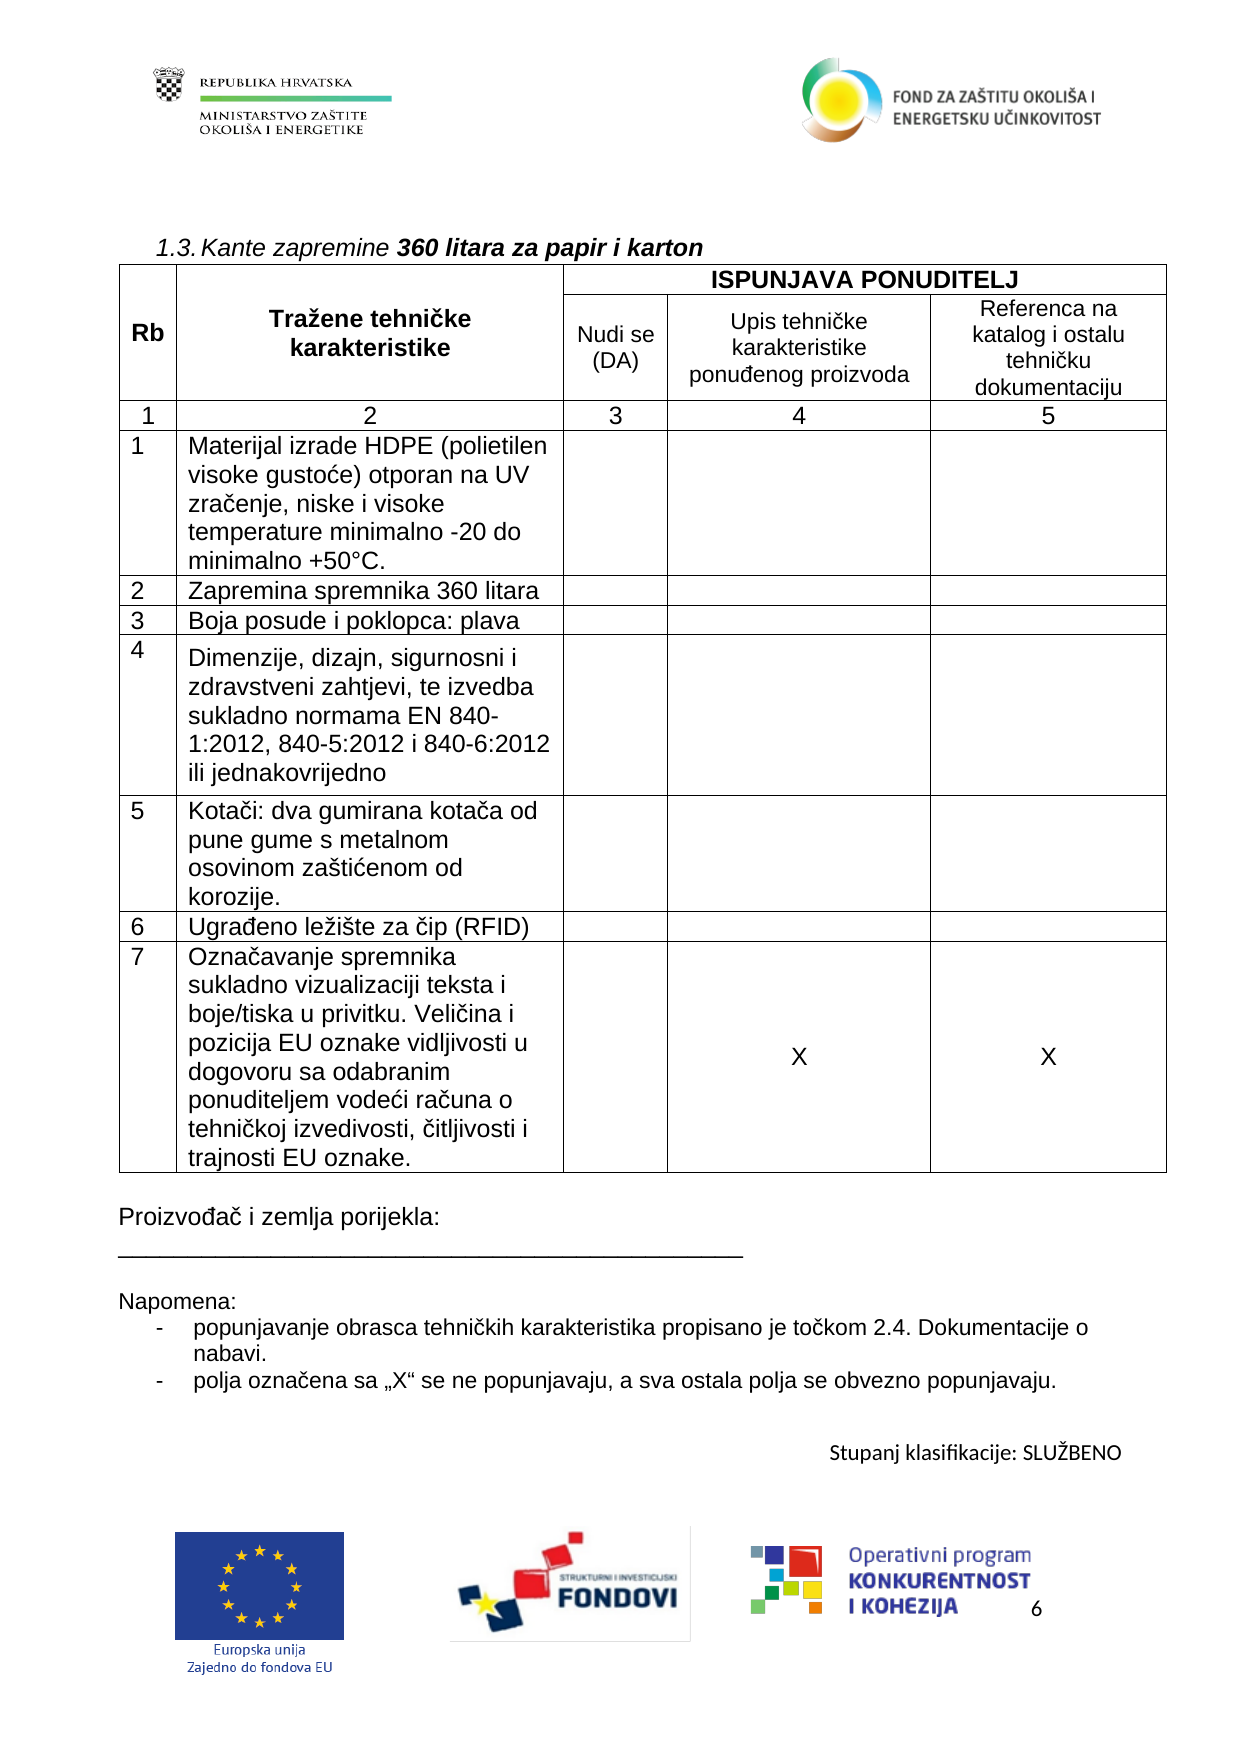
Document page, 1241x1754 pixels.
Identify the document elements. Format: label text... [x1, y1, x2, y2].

table_cell Materijal izrade HDPE (polietilen visoke gustoće) otporan na UV zračenje, niske i visoke temperature minimalno -20 do minimalno +50°C. [177, 431, 563, 575]
list popunjavanje obrasca tehničkih karakteristika propisano je točkom 2.4. Dokumentacije o nabavi. [156, 1314, 1122, 1367]
table_cell Upis tehničke karakteristike ponuđenog proizvoda [668, 295, 930, 400]
table_cell [668, 912, 930, 941]
table_cell 7 [120, 942, 176, 1172]
table_cell 5 [931, 401, 1166, 430]
table_cell [564, 796, 667, 911]
text _____________________________________________ [118, 1230, 1122, 1259]
table_cell [668, 635, 930, 795]
list polja označena sa „X“ se ne popunjavaju, a sva ostala polja se obvezno popunjavaju. [156, 1367, 1122, 1393]
table_cell 1 [120, 401, 176, 430]
table_header Rb [120, 265, 176, 400]
table_cell [564, 431, 667, 575]
table_cell [931, 576, 1166, 604]
table_cell Označavanje spremnika sukladno vizualizaciji teksta i boje/tiska u privitku. Veličina i pozicija EU oznake vidljivosti u dogovoru sa odabranim ponuditeljem vodeći računa o tehničkoj izvedivosti, čitljivosti i trajnosti EU oznake. [177, 942, 563, 1172]
table_cell Referenca na katalog i ostalu tehničku dokumentaciju [931, 295, 1166, 400]
table_header Tražene tehničke karakteristike [177, 265, 563, 400]
table_cell [931, 912, 1166, 941]
table_cell 2 [120, 576, 176, 604]
text Proizvođač i zemlja porijekla: [118, 1201, 1122, 1230]
table_cell [668, 576, 930, 604]
table_cell Zapremina spremnika 360 litara [177, 576, 563, 604]
table_cell [931, 635, 1166, 795]
text Napomena: [118, 1288, 1122, 1314]
table_cell Boja posude i poklopca: plava [177, 606, 563, 634]
table_cell X [931, 942, 1166, 1172]
table_header ISPUNJAVA PONUDITELJ [564, 265, 1166, 294]
table_cell [564, 635, 667, 795]
table_cell 2 [177, 401, 563, 430]
table_cell 5 [120, 796, 176, 911]
table_cell [931, 431, 1166, 575]
table_cell 4 [668, 401, 930, 430]
picture [449, 1526, 692, 1643]
table_cell [931, 606, 1166, 634]
table_cell 1 [120, 431, 176, 575]
table_cell [668, 606, 930, 634]
table_cell Dimenzije, dizajn, sigurnosni i zdravstveni zahtjevi, te izvedba sukladno normama EN 840-1:2012, 840-5:2012 i 840-6:2012 ili jednakovrijedno [177, 635, 563, 795]
picture [750, 1546, 1031, 1617]
table_cell 6 [120, 912, 176, 941]
picture [152, 50, 392, 164]
table_cell [564, 606, 667, 634]
table_cell 3 [564, 401, 667, 430]
table_cell Ugrađeno ležište za čip (RFID) [177, 912, 563, 941]
table_cell 4 [120, 635, 176, 795]
table_cell [668, 431, 930, 575]
table_cell Nudi se (DA) [564, 295, 667, 400]
table_cell [668, 796, 930, 911]
table_cell 3 [120, 606, 176, 634]
table_cell [931, 796, 1166, 911]
table_cell [564, 576, 667, 604]
table_cell X [668, 942, 930, 1172]
table_cell [564, 942, 667, 1172]
table_cell Kotači: dva gumirana kotača od pune gume s metalnom osovinom zaštićenom od korozije. [177, 796, 563, 911]
table_cell [564, 912, 667, 941]
subtitle Kante zapremine 360 litara za papir i karton [156, 233, 1122, 262]
